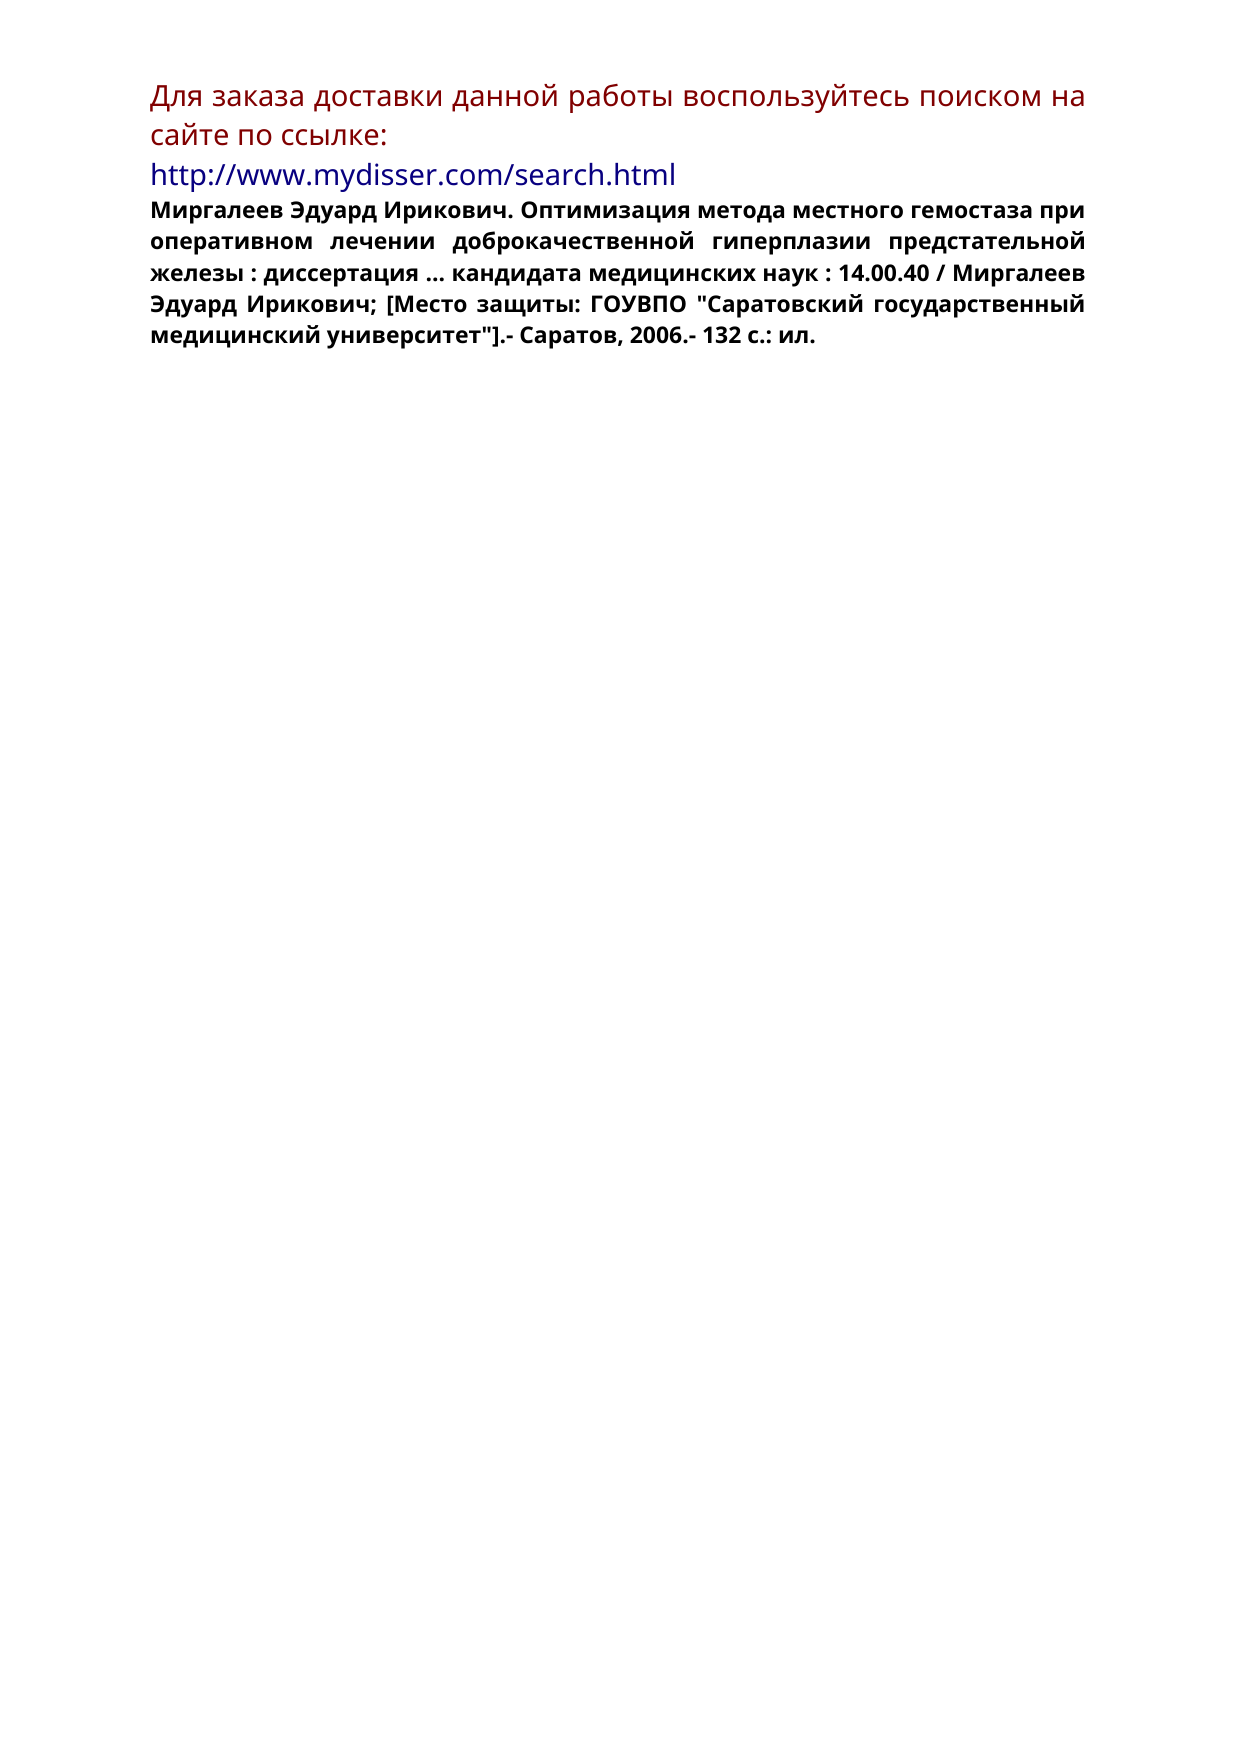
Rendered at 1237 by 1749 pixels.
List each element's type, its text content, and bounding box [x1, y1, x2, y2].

text Миргалеев Эдуард Ирикович. Оптимизация метода местного гемостаза при оперативном лечении доброкачественной гиперплазии предстательной железы : диссертация ... кандидата медицинских наук : 14.00.40 / Миргалеев Эдуард Ирикович; [Место защиты: ГОУВПО "Саратовский государственный медицинский университет"].- Саратов, 2006.- 132 с.: ил. [150, 194, 1086, 350]
